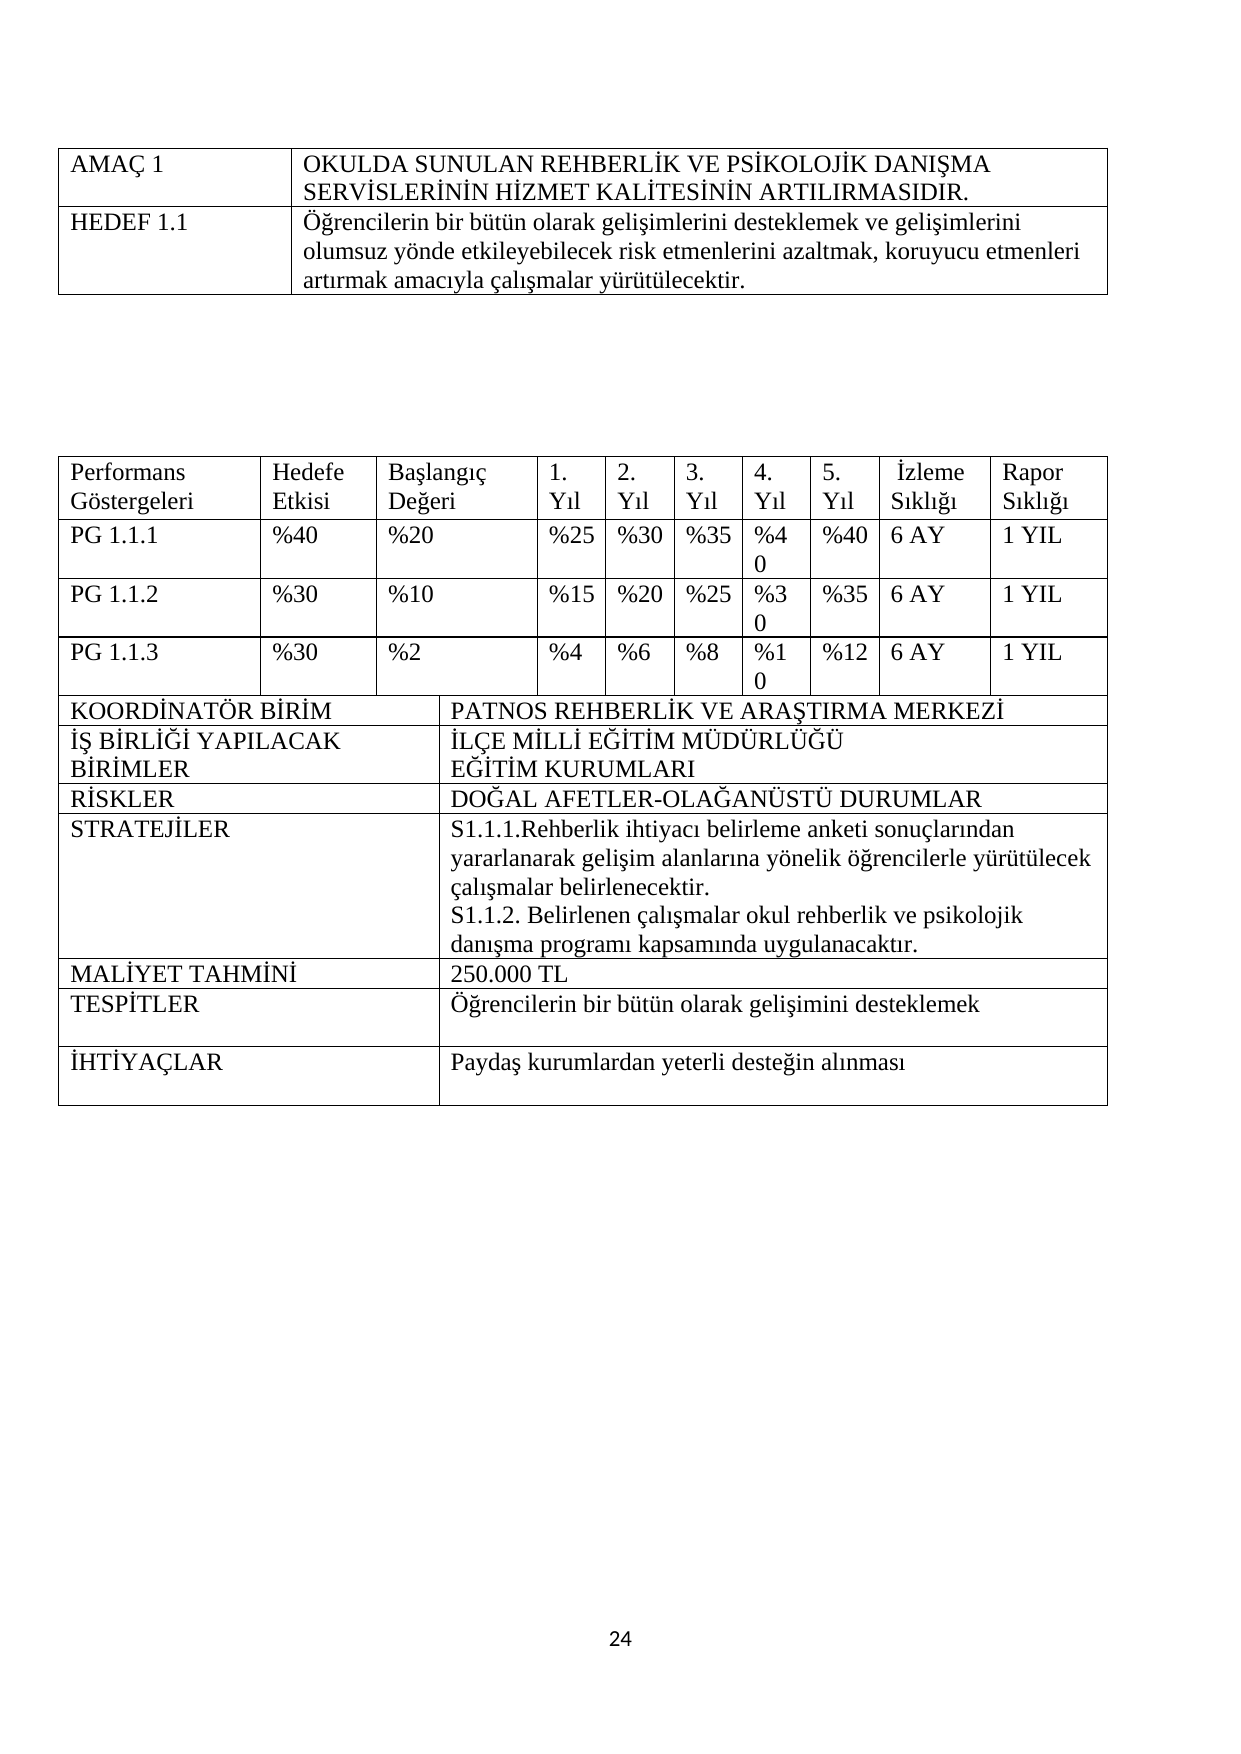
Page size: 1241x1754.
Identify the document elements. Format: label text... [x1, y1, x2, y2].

table_cell %25 [538, 520, 605, 578]
table_header Rapor Sıklığı [991, 457, 1107, 519]
table_cell KOORDİNATÖR BİRİM [59, 696, 439, 725]
table_cell S1.1.1.Rehberlik ihtiyacı belirleme anketi sonuçlarından yararlanarak gelişim alanlarına yönelik öğrencilerle yürütülecek çalışmalar belirlenecektir. S1.1.2. Belirlenen çalışmalar okul rehberlik ve psikolojik danışma programı kapsamında uygulanacaktır. [440, 814, 1107, 958]
table_header 2. Yıl [606, 457, 674, 519]
table_header 1. Yıl [538, 457, 605, 519]
table_cell 6 AY [880, 579, 990, 636]
table_cell TESPİTLER [59, 989, 439, 1046]
table_cell %30 [261, 579, 376, 636]
table_cell %20 [377, 520, 537, 578]
table_header AMAÇ 1 [59, 149, 291, 206]
table_cell %20 [606, 579, 674, 636]
table_header 4. Yıl [743, 457, 810, 519]
table_cell İLÇE MİLLİ EĞİTİM MÜDÜRLÜĞÜ EĞİTİM KURUMLARI [440, 726, 1107, 783]
table_cell RİSKLER [59, 784, 439, 813]
table_cell %30 [261, 638, 376, 695]
table_header OKULDA SUNULAN REHBERLİK VE PSİKOLOJİK DANIŞMA SERVİSLERİNİN HİZMET KALİTESİNİN ARTILIRMASIDIR. [292, 149, 1107, 206]
table_cell %35 [811, 579, 879, 636]
table_cell DOĞAL AFETLER-OLAĞANÜSTÜ DURUMLAR [440, 784, 1107, 813]
table_header 3. Yıl [675, 457, 742, 519]
table_cell %12 [811, 638, 879, 695]
table_cell HEDEF 1.1 [59, 207, 291, 293]
table_header 5. Yıl [811, 457, 879, 519]
table_cell %30 [743, 579, 810, 636]
table_cell %15 [538, 579, 605, 636]
table_cell %35 [675, 520, 742, 578]
table_cell %4 [538, 638, 605, 695]
table_cell Paydaş kurumlardan yeterli desteğin alınması [440, 1047, 1107, 1105]
table_cell STRATEJİLER [59, 814, 439, 958]
table_cell Öğrencilerin bir bütün olarak gelişimini desteklemek [440, 989, 1107, 1046]
table_header Hedefe Etkisi [261, 457, 376, 519]
table_cell 1 YIL [991, 579, 1107, 636]
table_cell %40 [811, 520, 879, 578]
table_cell PG 1.1.1 [59, 520, 260, 578]
table_cell 6 AY [880, 520, 990, 578]
table_cell PG 1.1.3 [59, 638, 260, 695]
table_cell %10 [743, 638, 810, 695]
table_cell %8 [675, 638, 742, 695]
table_cell %6 [606, 638, 674, 695]
table_cell 6 AY [880, 638, 990, 695]
table_cell 250.000 TL [440, 959, 1107, 988]
table_cell %30 [606, 520, 674, 578]
table_header İzleme Sıklığı [880, 457, 990, 519]
table_header Başlangıç Değeri [377, 457, 537, 519]
table_cell %40 [261, 520, 376, 578]
table_cell Öğrencilerin bir bütün olarak gelişimlerini desteklemek ve gelişimlerini olumsuz yönde etkileyebilecek risk etmenlerini azaltmak, koruyucu etmenleri artırmak amacıyla çalışmalar yürütülecektir. [292, 207, 1107, 293]
table_cell %40 [743, 520, 810, 578]
table_cell PG 1.1.2 [59, 579, 260, 636]
table_cell 1 YIL [991, 638, 1107, 695]
table_cell MALİYET TAHMİNİ [59, 959, 439, 988]
table_cell PATNOS REHBERLİK VE ARAŞTIRMA MERKEZİ [440, 696, 1107, 725]
table_cell 1 YIL [991, 520, 1107, 578]
table_header Performans Göstergeleri [59, 457, 260, 519]
table_cell İHTİYAÇLAR [59, 1047, 439, 1105]
table_cell %2 [377, 638, 537, 695]
table_cell İŞ BİRLİĞİ YAPILACAK BİRİMLER [59, 726, 439, 783]
table_cell %10 [377, 579, 537, 636]
table_cell %25 [675, 579, 742, 636]
